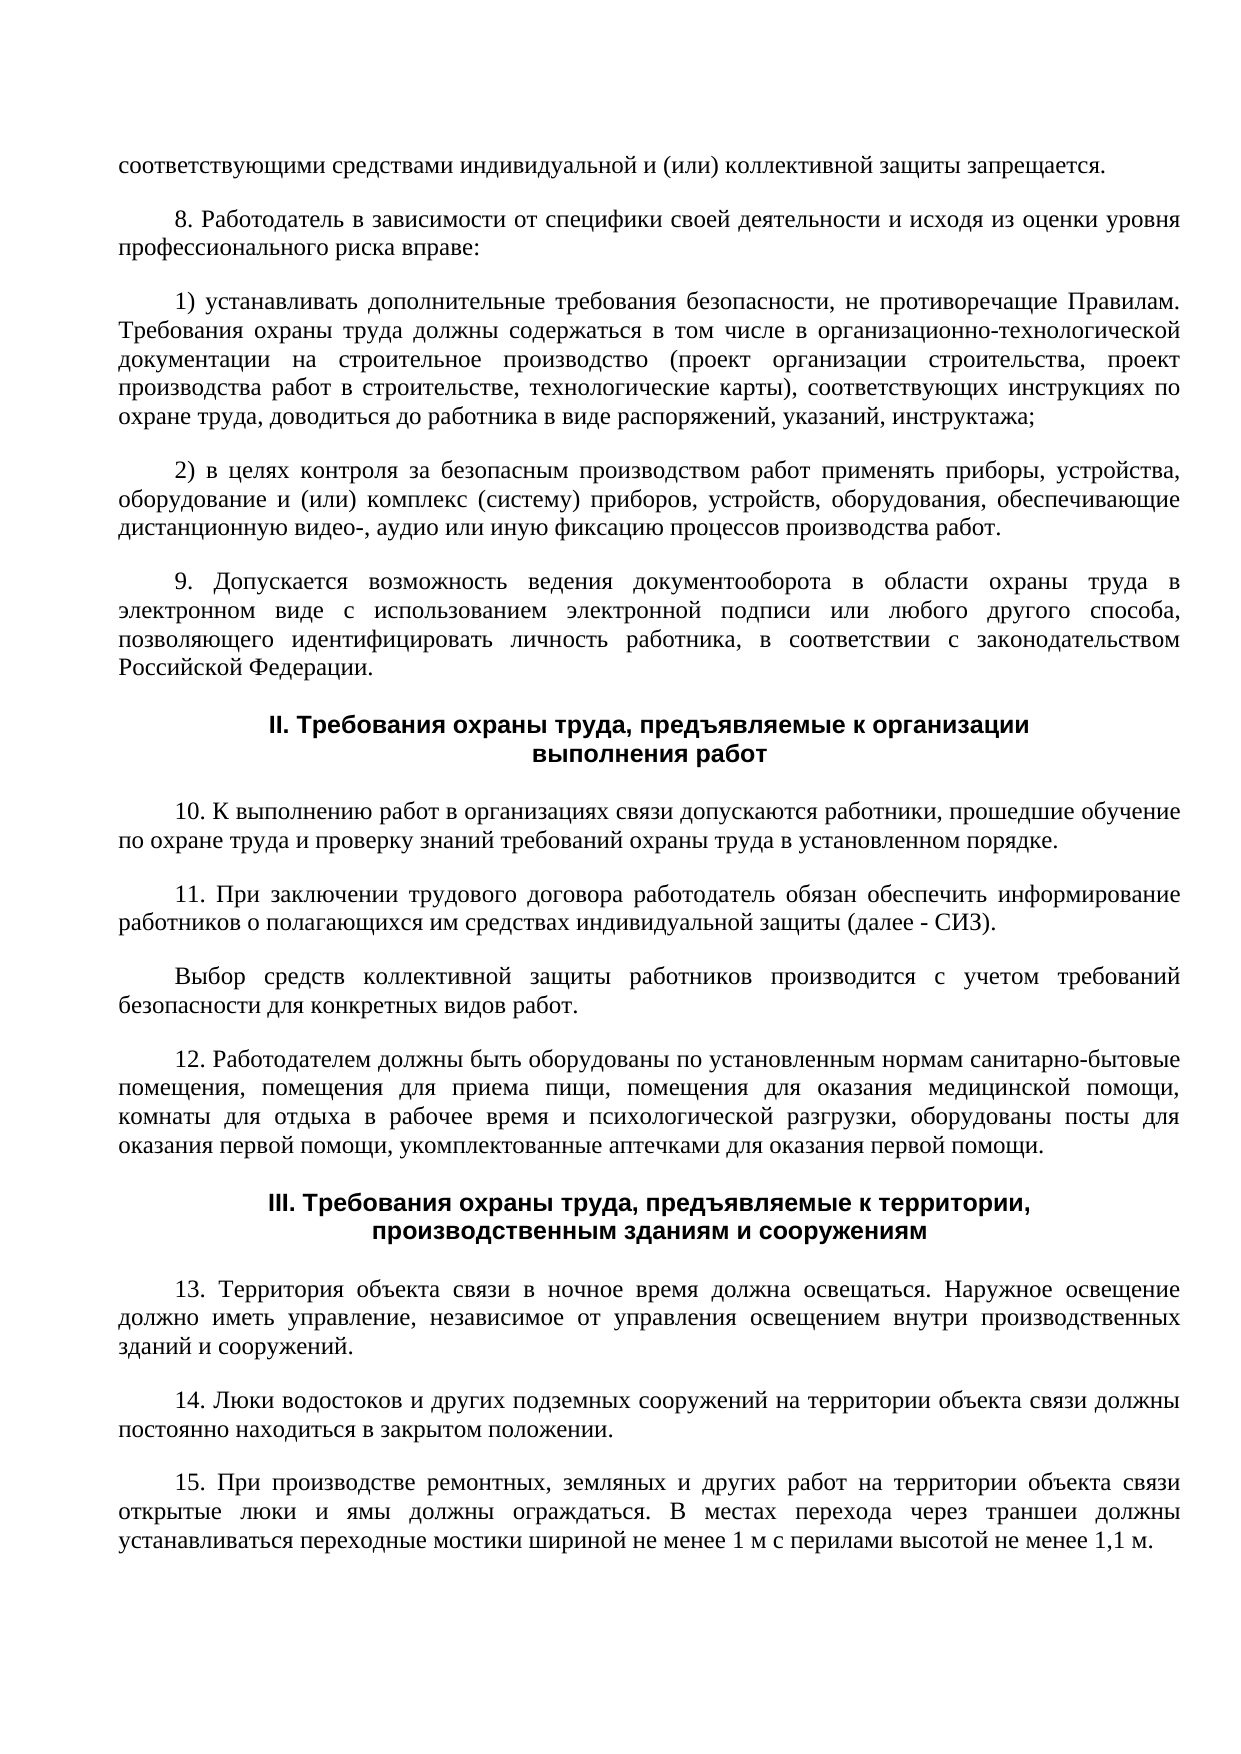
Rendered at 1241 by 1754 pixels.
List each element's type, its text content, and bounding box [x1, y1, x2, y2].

text 1) устанавливать дополнительные требования безопасности, не противоречащие Правилам. Требования охраны труда должны содержаться в том числе в организационно-технологической документации на строительное производство (проект организации строительства, проект производства работ в строительстве, технологические карты), соответствующих инструкциях по охране труда, доводиться до работника в виде распоряжений, указаний, инструктажа; [118, 286, 1181, 430]
text 13. Территория объекта связи в ночное время должна освещаться. Наружное освещение должно иметь управление, независимое от управления освещением внутри производственных зданий и сооружений. [118, 1274, 1181, 1360]
title II. Требования охраны труда, предъявляемые к организации [118, 710, 1181, 739]
title III. Требования охраны труда, предъявляемые к территории, [118, 1187, 1181, 1216]
text 11. При заключении трудового договора работодатель обязан обеспечить информирование работников о полагающихся им средствах индивидуальной защиты (далее - СИЗ). [118, 879, 1181, 936]
text 2) в целях контроля за безопасным производством работ применять приборы, устройства, оборудование и (или) комплекс (систему) приборов, устройств, оборудования, обеспечивающие дистанционную видео-, аудио или иную фиксацию процессов производства работ. [118, 455, 1181, 541]
text Выбор средств коллективной защиты работников производится с учетом требований безопасности для конкретных видов работ. [118, 961, 1181, 1019]
text 8. Работодатель в зависимости от специфики своей деятельности и исходя из оценки уровня профессионального риска вправе: [118, 204, 1181, 261]
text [118, 150, 1181, 179]
title выполнения работ [118, 739, 1181, 767]
text 14. Люки водостоков и других подземных сооружений на территории объекта связи должны постоянно находиться в закрытом положении. [118, 1385, 1181, 1442]
title производственным зданиям и сооружениям [118, 1216, 1181, 1245]
text 10. К выполнению работ в организациях связи допускаются работники, прошедшие обучение по охране труда и проверку знаний требований охраны труда в установленном порядке. [118, 796, 1181, 854]
text 12. Работодателем должны быть оборудованы по установленным нормам санитарно-бытовые помещения, помещения для приема пищи, помещения для оказания медицинской помощи, комнаты для отдыха в рабочее время и психологической разгрузки, оборудованы посты для оказания первой помощи, укомплектованные аптечками для оказания первой помощи. [118, 1044, 1181, 1159]
text 15. При производстве ремонтных, земляных и других работ на территории объекта связи открытые люки и ямы должны ограждаться. В местах перехода через траншеи должны устанавливаться переходные мостики шириной не менее 1 м с перилами высотой не менее 1,1 м. [118, 1467, 1181, 1554]
text 9. Допускается возможность ведения документооборота в области охраны труда в электронном виде с использованием электронной подписи или любого другого способа, позволяющего идентифицировать личность работника, в соответствии с законодательством Российской Федерации. [118, 566, 1181, 681]
